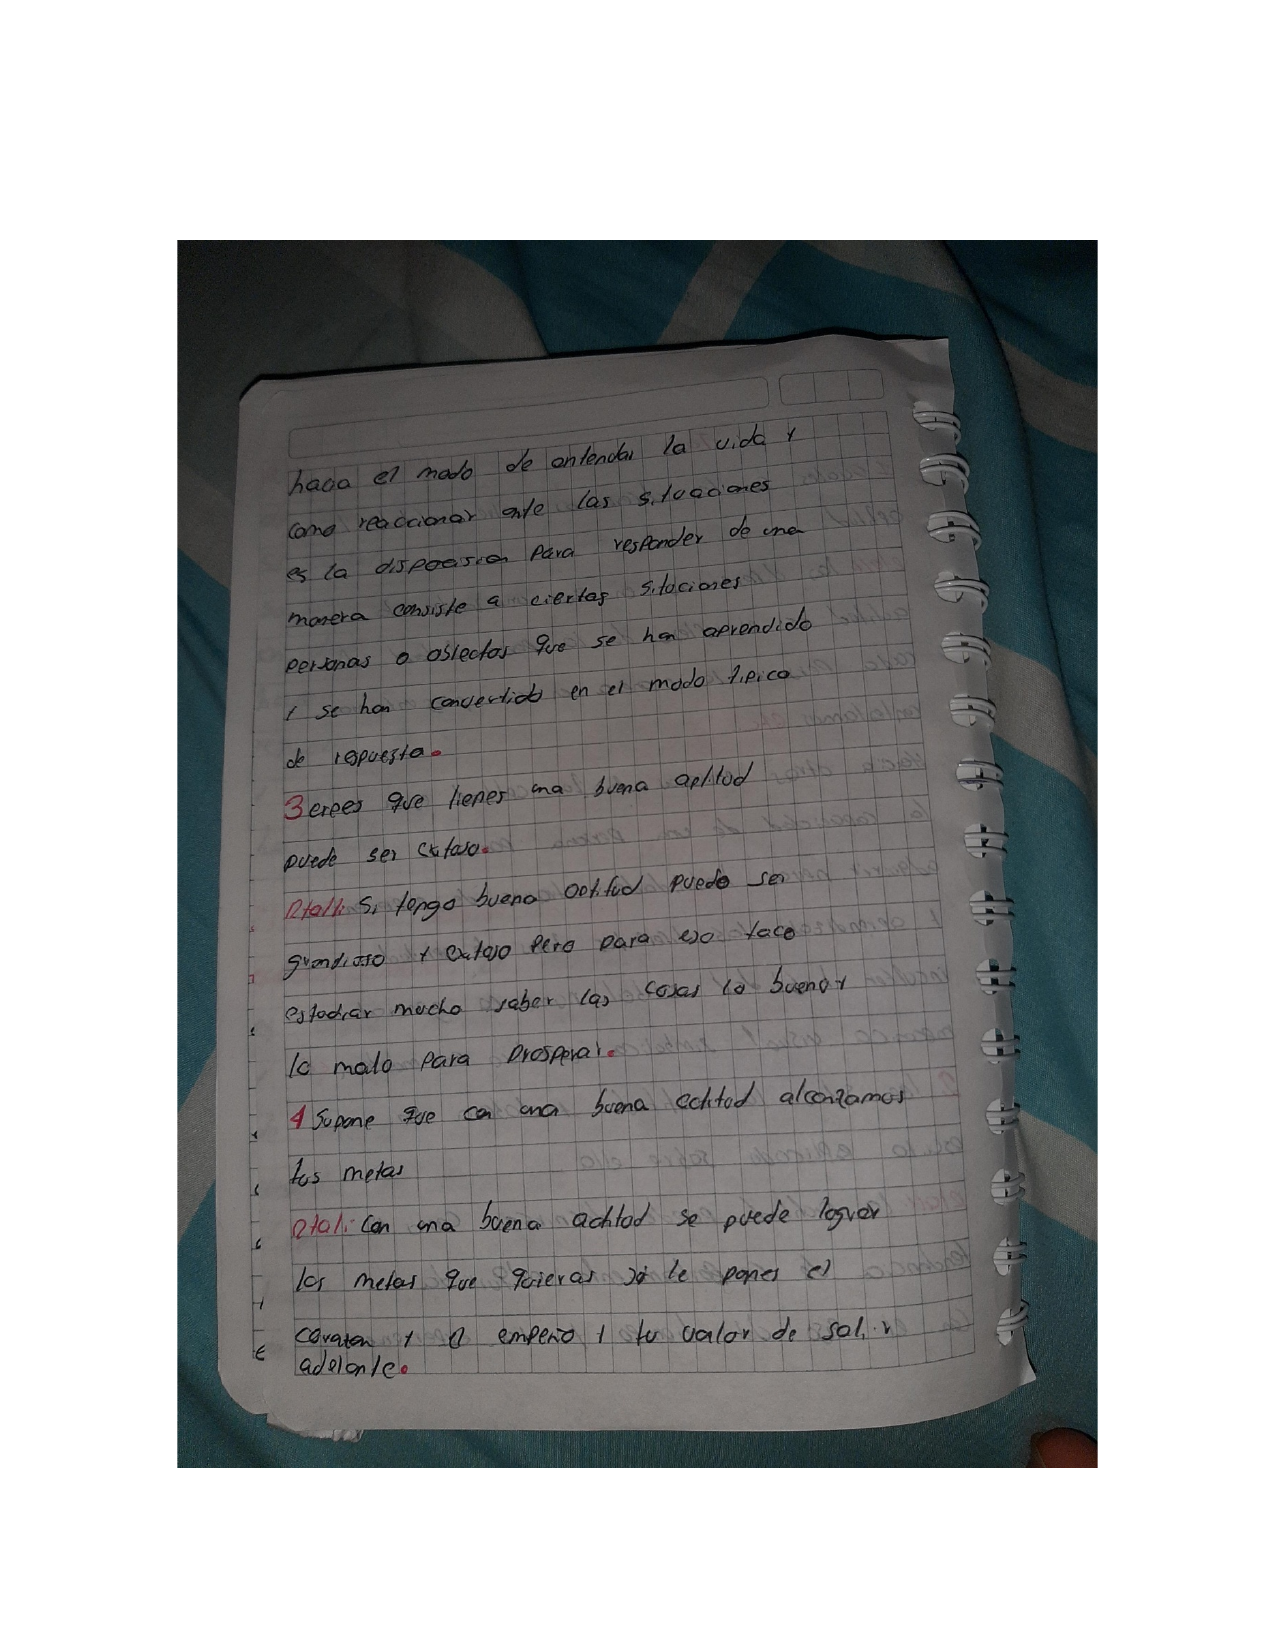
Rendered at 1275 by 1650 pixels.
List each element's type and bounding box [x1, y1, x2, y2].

picture [177, 240, 1098, 1468]
